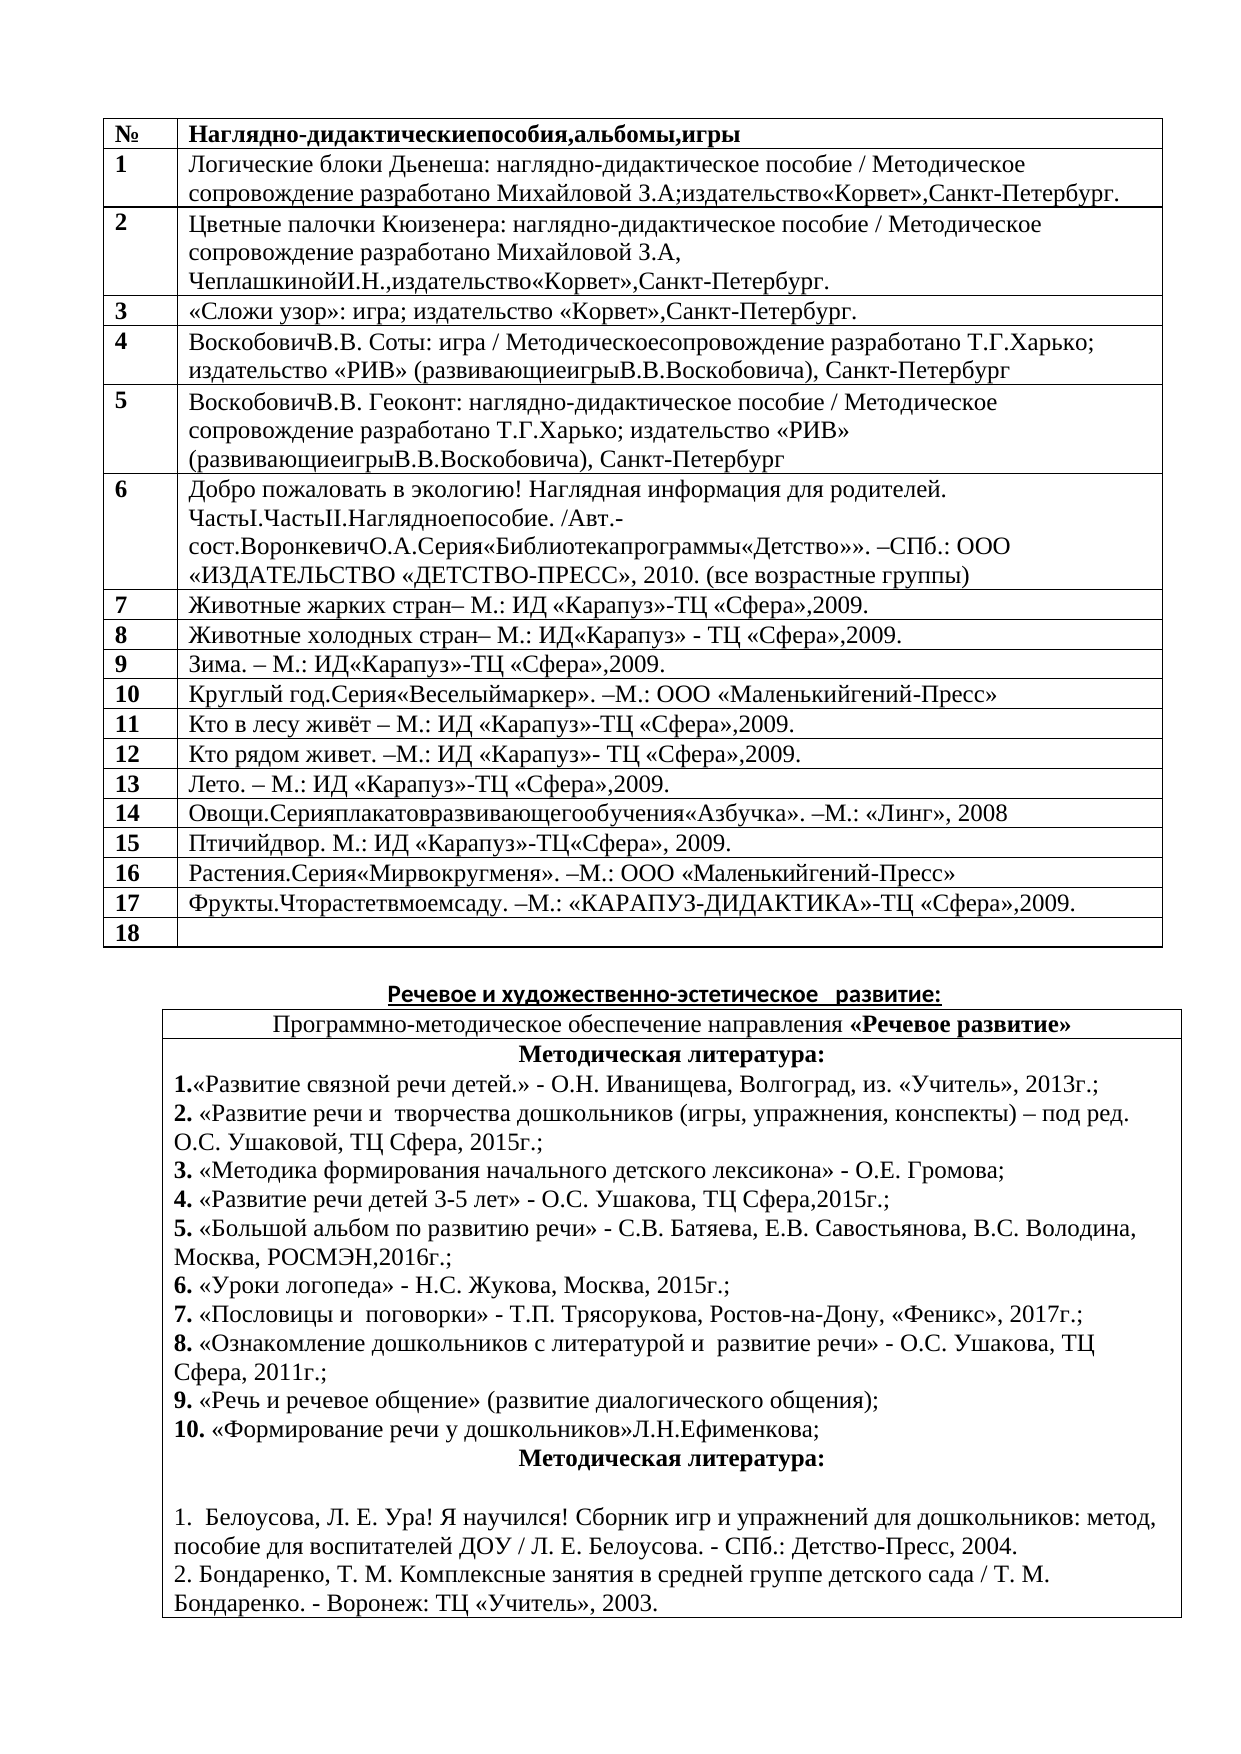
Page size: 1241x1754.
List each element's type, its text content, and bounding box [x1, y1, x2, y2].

table_cell 6 [104, 474, 177, 589]
table_cell Птичийдвор. М.: ИД «Карапуз»-ТЦ«Сфера», 2009. [178, 828, 1162, 857]
table_header Наглядно-дидактическиепособия,альбомы,игры [178, 119, 1162, 148]
table_cell [178, 918, 1162, 946]
table_cell Добро пожаловать в экологию! Наглядная информация для родителей. ЧастьI.ЧастьII.Наглядноепособие. /Авт.-сост.ВоронкевичО.А.Серия«Библиотекапрограммы«Детство»». –СПб.: ООО «ИЗДАТЕЛЬСТВО «ДЕТСТВО-ПРЕСС», 2010. (все возрастные группы) [178, 474, 1162, 589]
table_header № [104, 119, 177, 148]
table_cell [163, 1039, 1181, 1617]
table_cell 15 [104, 828, 177, 857]
table_header Программно-методическое обеспечение направления «Речевое развитие» [163, 1010, 1181, 1038]
table_cell Круглый год.Серия«Веселыймаркер». –М.: ООО «Маленькийгений-Пресс» [178, 679, 1162, 708]
table_cell 10 [104, 679, 177, 708]
table_cell 3 [104, 296, 177, 325]
table_cell 7 [104, 590, 177, 619]
table_cell Растения.Серия«Мирвокругменя». –М.: ООО «Маленькийгений-Пресс» [178, 858, 1162, 887]
table_cell 1 [104, 149, 177, 206]
table_cell 2 [104, 208, 177, 295]
table_cell Животные холодных стран– М.: ИД«Карапуз» - ТЦ «Сфера»,2009. [178, 620, 1162, 648]
table_cell Животные жарких стран– М.: ИД «Карапуз»-ТЦ «Сфера»,2009. [178, 590, 1162, 619]
table_cell 12 [104, 739, 177, 768]
table_cell Лето. – М.: ИД «Карапуз»-ТЦ «Сфера»,2009. [178, 769, 1162, 797]
table_cell 4 [104, 326, 177, 384]
table_cell Кто в лесу живёт – М.: ИД «Карапуз»-ТЦ «Сфера»,2009. [178, 709, 1162, 738]
table_cell Цветные палочки Кюизенера: наглядно-дидактическое пособие / Методическое сопровождение разработано Михайловой З.А, ЧеплашкинойИ.Н.,издательство«Корвет»,Санкт-Петербург. [178, 208, 1162, 295]
table_cell 9 [104, 650, 177, 678]
table_cell 18 [104, 918, 177, 946]
table_cell «Сложи узор»: игра; издательство «Корвет»,Санкт-Петербург. [178, 296, 1162, 325]
table_cell 17 [104, 888, 177, 917]
text Речевое и художественно-эстетическое развитие: [177, 978, 1152, 1008]
table_cell Зима. – М.: ИД«Карапуз»-ТЦ «Сфера»,2009. [178, 650, 1162, 678]
table_cell Логические блоки Дьенеша: наглядно-дидактическое пособие / Методическое сопровождение разработано Михайловой З.А;издательство«Корвет»,Санкт-Петербург. [178, 149, 1162, 206]
table_cell 16 [104, 858, 177, 887]
table_cell ВоскобовичВ.В. Соты: игра / Методическоесопровождение разработано Т.Г.Харько; издательство «РИВ» (развивающиеигрыВ.В.Воскобовича), Санкт-Петербург [178, 326, 1162, 384]
table_cell 13 [104, 769, 177, 797]
table_cell 5 [104, 385, 177, 473]
table_cell Кто рядом живет. –М.: ИД «Карапуз»- ТЦ «Сфера»,2009. [178, 739, 1162, 768]
table_cell ВоскобовичВ.В. Геоконт: наглядно-дидактическое пособие / Методическое сопровождение разработано Т.Г.Харько; издательство «РИВ» (развивающиеигрыВ.В.Воскобовича), Санкт-Петербург [178, 385, 1162, 473]
table_cell 8 [104, 620, 177, 648]
table_cell Фрукты.Чторастетвмоемсаду. –М.: «КАРАПУЗ-ДИДАКТИКА»-ТЦ «Сфера»,2009. [178, 888, 1162, 917]
table_cell 14 [104, 799, 177, 827]
table_cell Овощи.Серияплакатовразвивающегообучения«Азбучка». –М.: «Линг», 2008 [178, 799, 1162, 827]
table_cell 11 [104, 709, 177, 738]
